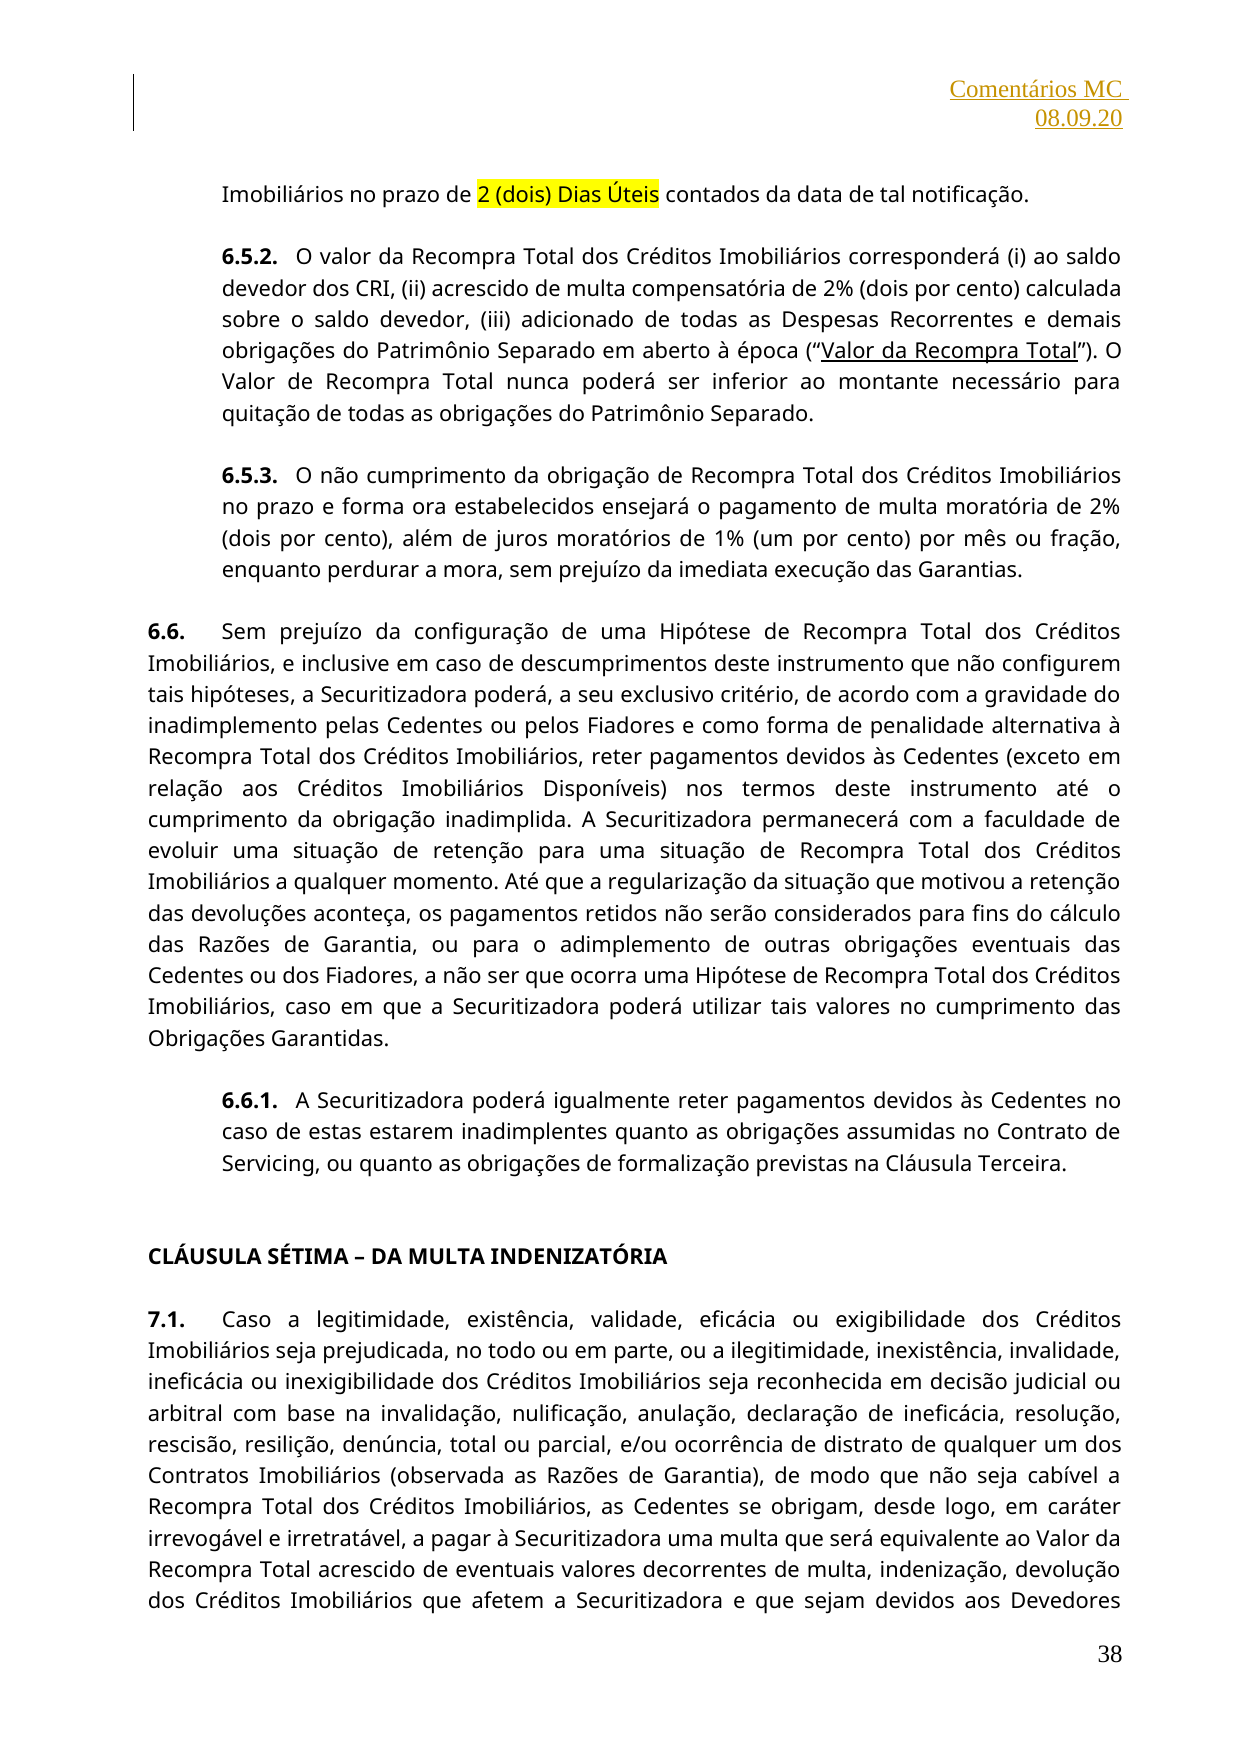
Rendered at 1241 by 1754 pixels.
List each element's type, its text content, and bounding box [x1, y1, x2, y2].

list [148, 1302, 1122, 1615]
list A Securitizadora poderá igualmente reter pagamentos devidos às Cedentes no caso de estas estarem inadimplentes quanto as obrigações assumidas no Contrato de Servicing, ou quanto as obrigações de formalização previstas na Cláusula Terceira. [222, 1083, 1122, 1177]
text 6.5.3. O não cumprimento da obrigação de Recompra Total dos Créditos Imobiliários no prazo e forma ora estabelecidos ensejará o pagamento de multa moratória de 2% (dois por cento), além de juros moratórios de 1% (um por cento) por mês ou fração, enquanto perdurar a mora, sem prejuízo da imediata execução das Garantias. [222, 458, 1122, 583]
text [222, 177, 1122, 208]
text CLÁUSULA SÉTIMA – DA MULTA INDENIZATÓRIA [148, 1240, 1122, 1271]
text 6.5.2. O valor da Recompra Total dos Créditos Imobiliários corresponderá (i) ao saldo devedor dos CRI, (ii) acrescido de multa compensatória de 2% (dois por cento) calculada sobre o saldo devedor, (iii) adicionado de todas as Despesas Recorrentes e demais obrigações do Patrimônio Separado em aberto à época (“Valor da Recompra Total”). O Valor de Recompra Total nunca poderá ser inferior ao montante necessário para quitação de todas as obrigações do Patrimônio Separado. [222, 240, 1122, 427]
list Sem prejuízo da configuração de uma Hipótese de Recompra Total dos Créditos Imobiliários, e inclusive em caso de descumprimentos deste instrumento que não configurem tais hipóteses, a Securitizadora poderá, a seu exclusivo critério, de acordo com a gravidade do inadimplemento pelas Cedentes ou pelos Fiadores e como forma de penalidade alternativa à Recompra Total dos Créditos Imobiliários, reter pagamentos devidos às Cedentes (exceto em relação aos Créditos Imobiliários Disponíveis) nos termos deste instrumento até o cumprimento da obrigação inadimplida. A Securitizadora permanecerá com a faculdade de evoluir uma situação de retenção para uma situação de Recompra Total dos Créditos Imobiliários a qualquer momento. Até que a regularização da situação que motivou a retenção das devoluções aconteça, os pagamentos retidos não serão considerados para fins do cálculo das Razões de Garantia, ou para o adimplemento de outras obrigações eventuais das Cedentes ou dos Fiadores, a não ser que ocorra uma Hipótese de Recompra Total dos Créditos Imobiliários, caso em que a Securitizadora poderá utilizar tais valores no cumprimento das Obrigações Garantidas. [148, 615, 1122, 1052]
